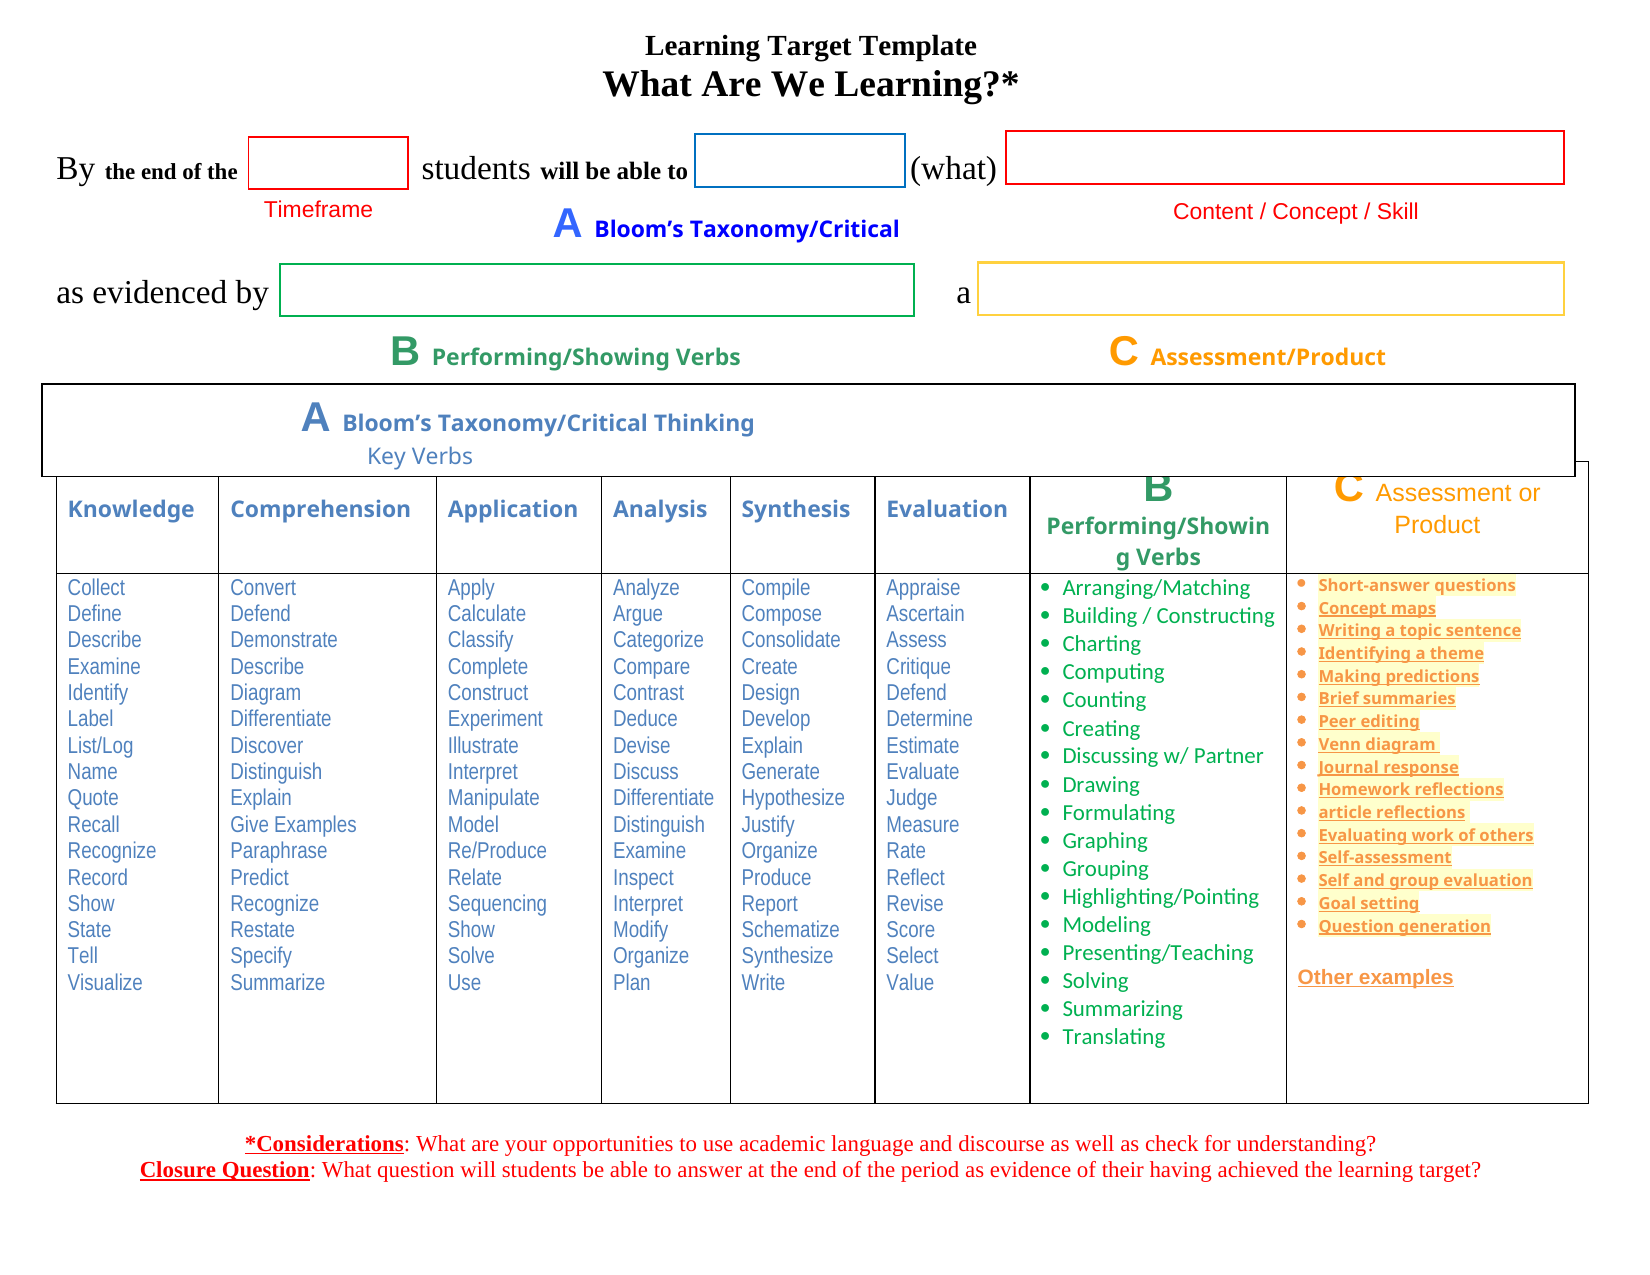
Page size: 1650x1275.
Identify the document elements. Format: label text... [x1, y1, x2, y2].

text By the end of the students will be able to (what) [409, 148, 694, 186]
table_cell Short-answer questions Concept maps Writing a topic sentence Identifying a theme Making predictions Brief summaries Peer editing Venn diagram Journal response Homework reflections article reflections Evaluating work of others Self-assessment Self and group evaluation Goal setting Question generation Other examples [1287, 574, 1588, 1103]
table_header Comprehension [219, 477, 436, 572]
table_cell Appraise Ascertain Assess Critique Defend Determine Estimate Evaluate Judge Measure Rate Reflect Revise Score Select Value [876, 574, 1029, 1103]
table_header B Performing/Showing Verbs [1031, 477, 1286, 572]
table_cell Compile Compose Consolidate Create Design Develop Explain Generate Hypothesize Justify Organize Produce Report Schematize Synthesize Write [731, 574, 874, 1103]
table_cell Collect Define Describe Examine Identify Label List/Log Name Quote Recall Recognize Record Show State Tell Visualize [57, 574, 218, 1103]
table_header Application [437, 477, 601, 572]
text *Considerations: What are your opportunities to use academic language and discourse as well as check for understanding? [56, 1130, 1566, 1156]
text By the end of the students will be able to (what) [56, 148, 248, 186]
table_cell Analyze Argue Categorize Compare Contrast Deduce Devise Discuss Differentiate Distinguish Examine Inspect Interpret Modify Organize Plan [602, 574, 730, 1103]
table_header Evaluation [876, 477, 1029, 572]
table_header Synthesis [731, 477, 874, 572]
text By the end of the students will be able to (what) [906, 148, 1566, 186]
text as evidenced by a [915, 272, 977, 311]
table_header C Assessment or Product [1287, 462, 1588, 572]
text What Are We Learning?* [56, 62, 1566, 105]
text Learning Target Template [56, 28, 1566, 62]
text Closure Question: What question will students be able to answer at the end of the period as evidence of their having achieved the learning target? [56, 1156, 1566, 1183]
table_cell Apply Calculate Classify Complete Construct Experiment Illustrate Interpret Manipulate Model Re/Produce Relate Sequencing Show Solve Use [437, 574, 601, 1103]
table_cell Arranging/Matching Building / Constructing Charting Computing Counting Creating Discussing w/ Partner Drawing Formulating Graphing Grouping Highlighting/Pointing Modeling Presenting/Teaching Solving Summarizing Translating [1031, 574, 1286, 1103]
table_header Analysis [602, 477, 730, 572]
text as evidenced by a [56, 272, 279, 311]
table_cell Convert Defend Demonstrate Describe Diagram Differentiate Discover Distinguish Explain Give Examples Paraphrase Predict Recognize Restate Specify Summarize [219, 574, 436, 1103]
table_header Knowledge [57, 477, 218, 572]
